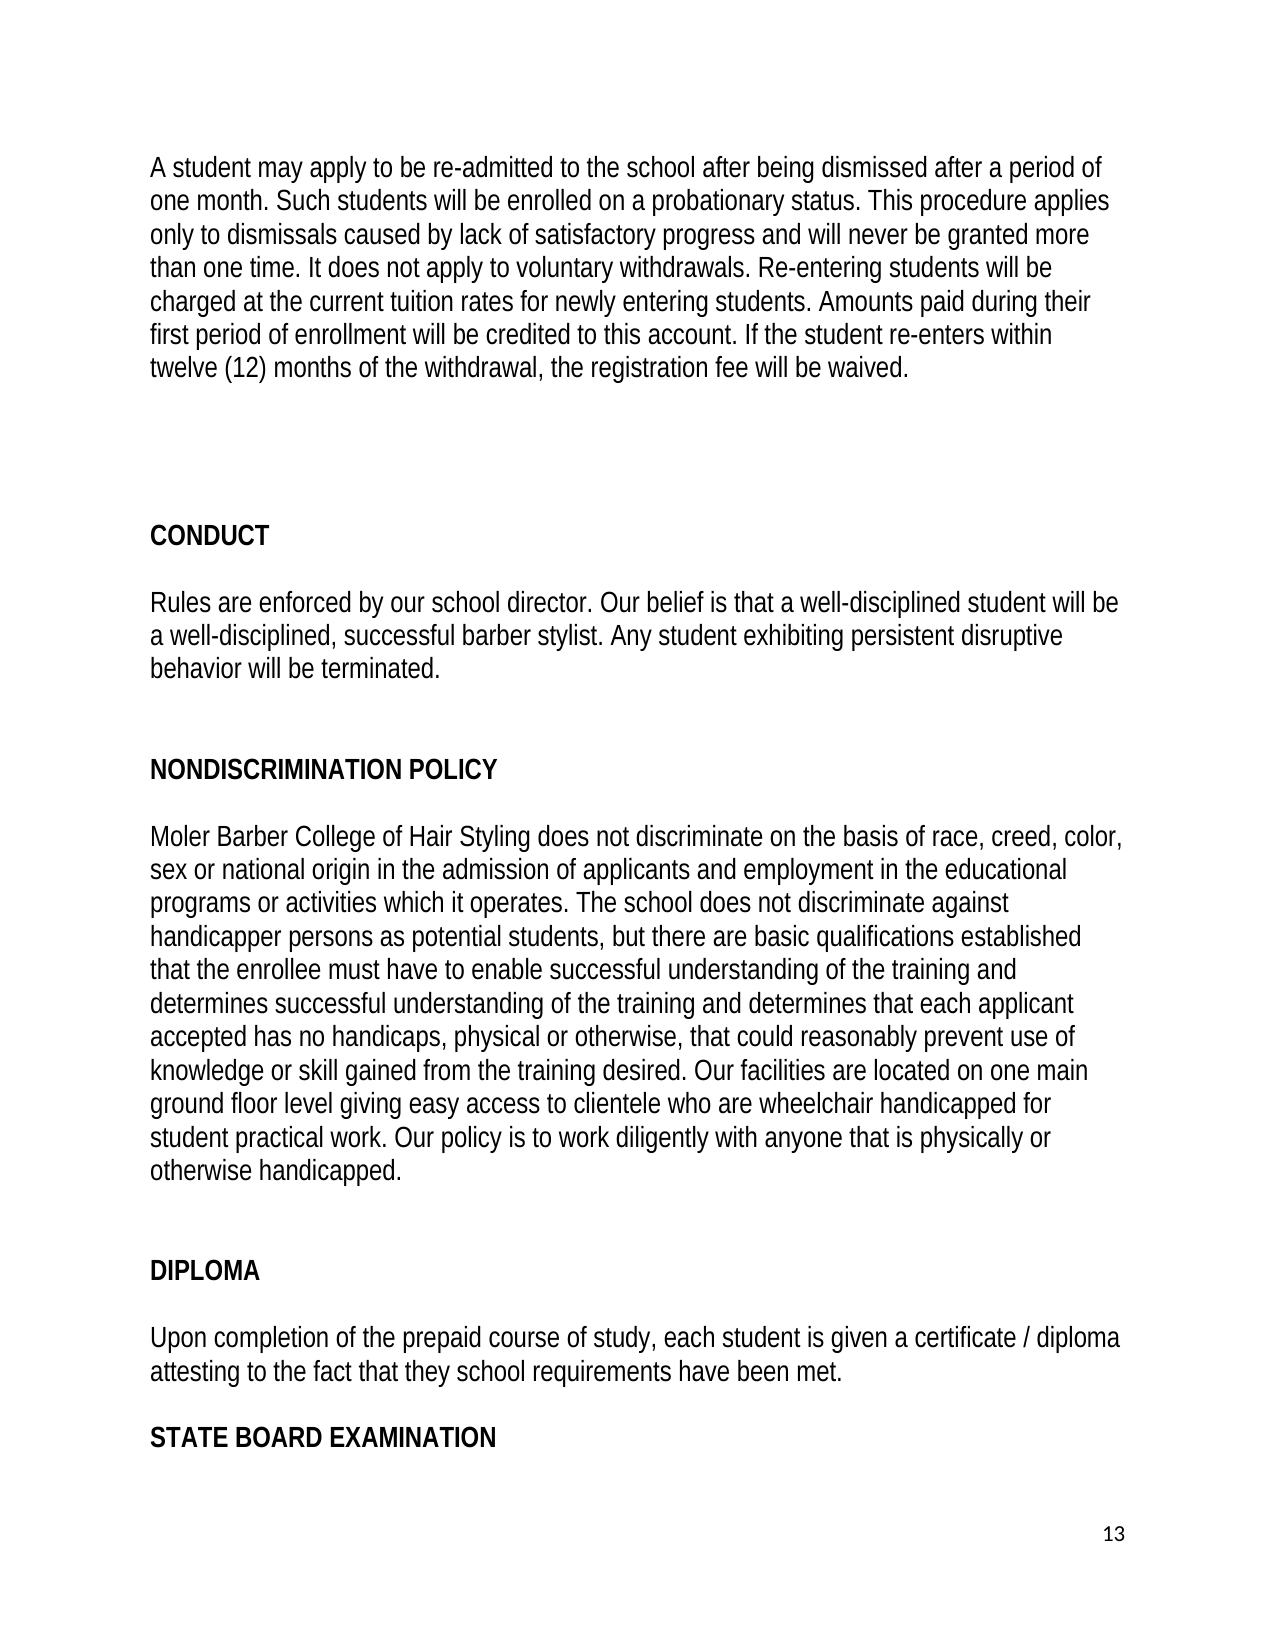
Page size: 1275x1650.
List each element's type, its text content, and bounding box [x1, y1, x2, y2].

text Rules are enforced by our school director. Our belief is that a well-disciplined student will be a well-disciplined, successful barber stylist. Any student exhibiting persistent disruptive behavior will be terminated. [150, 585, 1125, 685]
text CONDUCT [150, 518, 1125, 551]
text Upon completion of the prepaid course of study, each student is given a certificate / diploma attesting to the fact that they school requirements have been met. [150, 1320, 1125, 1387]
text NONDISCRIMINATION POLICY [150, 752, 1125, 785]
text DIPLOMA [150, 1253, 1125, 1287]
text Moler Barber College of Hair Styling does not discriminate on the basis of race, creed, color, sex or national origin in the admission of applicants and employment in the educational programs or activities which it operates. The school does not discriminate against handicapper persons as potential students, but there are basic qualifications established that the enrollee must have to enable successful understanding of the training and determines successful understanding of the training and determines that each applicant accepted has no handicaps, physical or otherwise, that could reasonably prevent use of knowledge or skill gained from the training desired. Our facilities are located on one main ground floor level giving easy access to clientele who are wheelchair handicapped for student practical work. Our policy is to work diligently with anyone that is physically or otherwise handicapped. [150, 819, 1125, 1187]
text STATE BOARD EXAMINATION [150, 1421, 1125, 1454]
text A student may apply to be re-admitted to the school after being dismissed after a period of one month. Such students will be enrolled on a probationary status. This procedure applies only to dismissals caused by lack of satisfactory progress and will never be granted more than one time. It does not apply to voluntary withdrawals. Re-entering students will be charged at the current tuition rates for newly entering students. Amounts paid during their first period of enrollment will be credited to this account. If the student re-enters within twelve (12) months of the withdrawal, the registration fee will be waived. [150, 150, 1125, 384]
